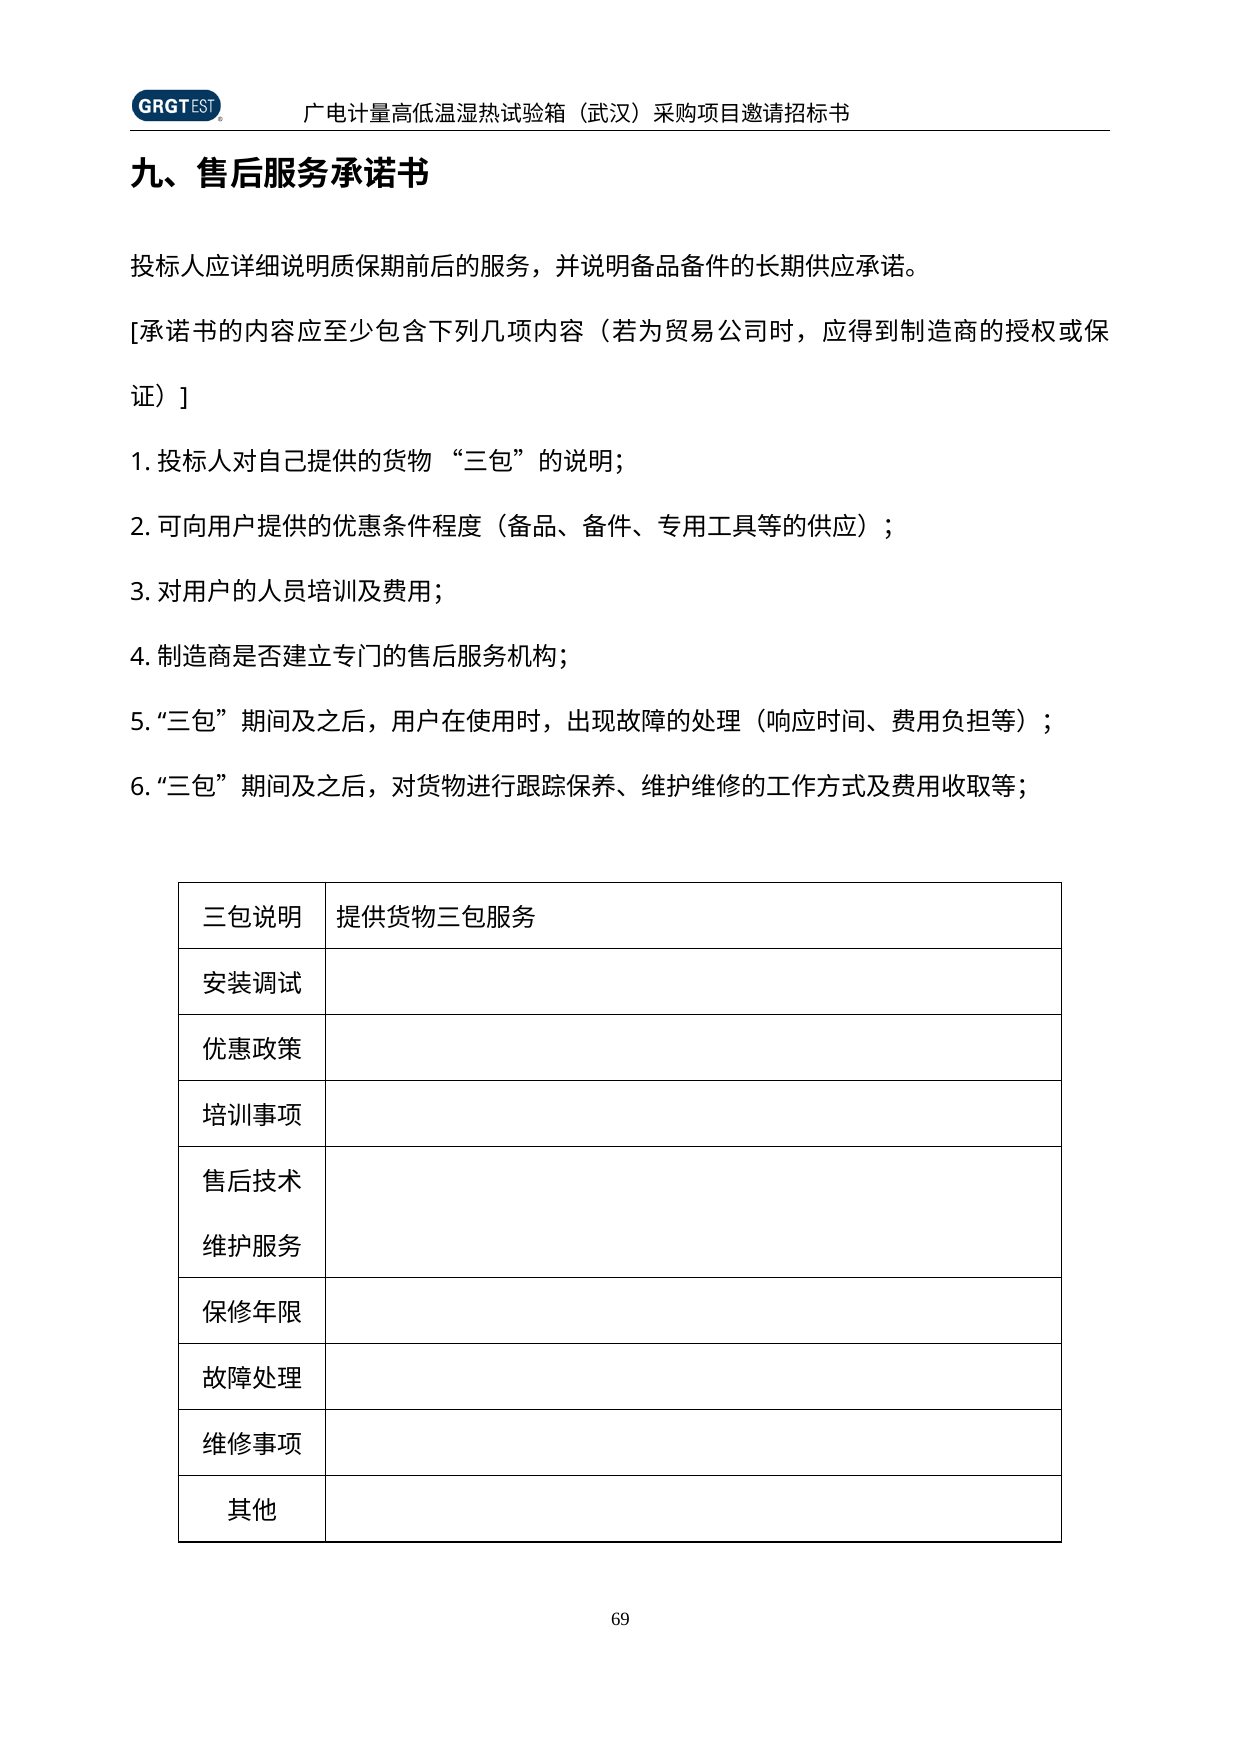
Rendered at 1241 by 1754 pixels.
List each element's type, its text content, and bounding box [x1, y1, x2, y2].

table_cell 售后技术 维护服务 [179, 1147, 325, 1277]
table_cell [326, 949, 1061, 1014]
picture [129, 88, 224, 122]
text 4. 制造商是否建立专门的售后服务机构； [130, 622, 1110, 687]
table_cell 优惠政策 [179, 1015, 325, 1080]
text 1. 投标人对自己提供的货物 “三包”的说明； [130, 427, 1110, 492]
text 6. “三包”期间及之后，对货物进行跟踪保养、维护维修的工作方式及费用收取等； [130, 752, 1110, 817]
text 投标人应详细说明质保期前后的服务，并说明备品备件的长期供应承诺。 [130, 232, 1110, 297]
table_cell [326, 1476, 1061, 1541]
table_cell [326, 1147, 1061, 1277]
table_cell 培训事项 [179, 1081, 325, 1146]
text 3. 对用户的人员培训及费用； [130, 557, 1110, 622]
table_cell 维修事项 [179, 1410, 325, 1475]
table_cell [326, 1344, 1061, 1409]
table_cell [326, 1081, 1061, 1146]
table_cell 故障处理 [179, 1344, 325, 1409]
text [承诺书的内容应至少包含下列几项内容（若为贸易公司时，应得到制造商的授权或保证）] [130, 297, 1110, 427]
table_cell 安装调试 [179, 949, 325, 1014]
table_cell 其他 [179, 1476, 325, 1541]
table_cell [326, 1278, 1061, 1343]
text 2. 可向用户提供的优惠条件程度（备品、备件、专用工具等的供应）； [130, 492, 1110, 557]
table_header 三包说明 [179, 883, 325, 948]
table_cell [326, 1015, 1061, 1080]
table_cell [326, 1410, 1061, 1475]
table_header 提供货物三包服务 [326, 883, 1061, 948]
subtitle 九、售后服务承诺书 [130, 138, 1110, 203]
table_cell 保修年限 [179, 1278, 325, 1343]
text 5. “三包”期间及之后，用户在使用时，出现故障的处理（响应时间、费用负担等）； [130, 687, 1110, 752]
